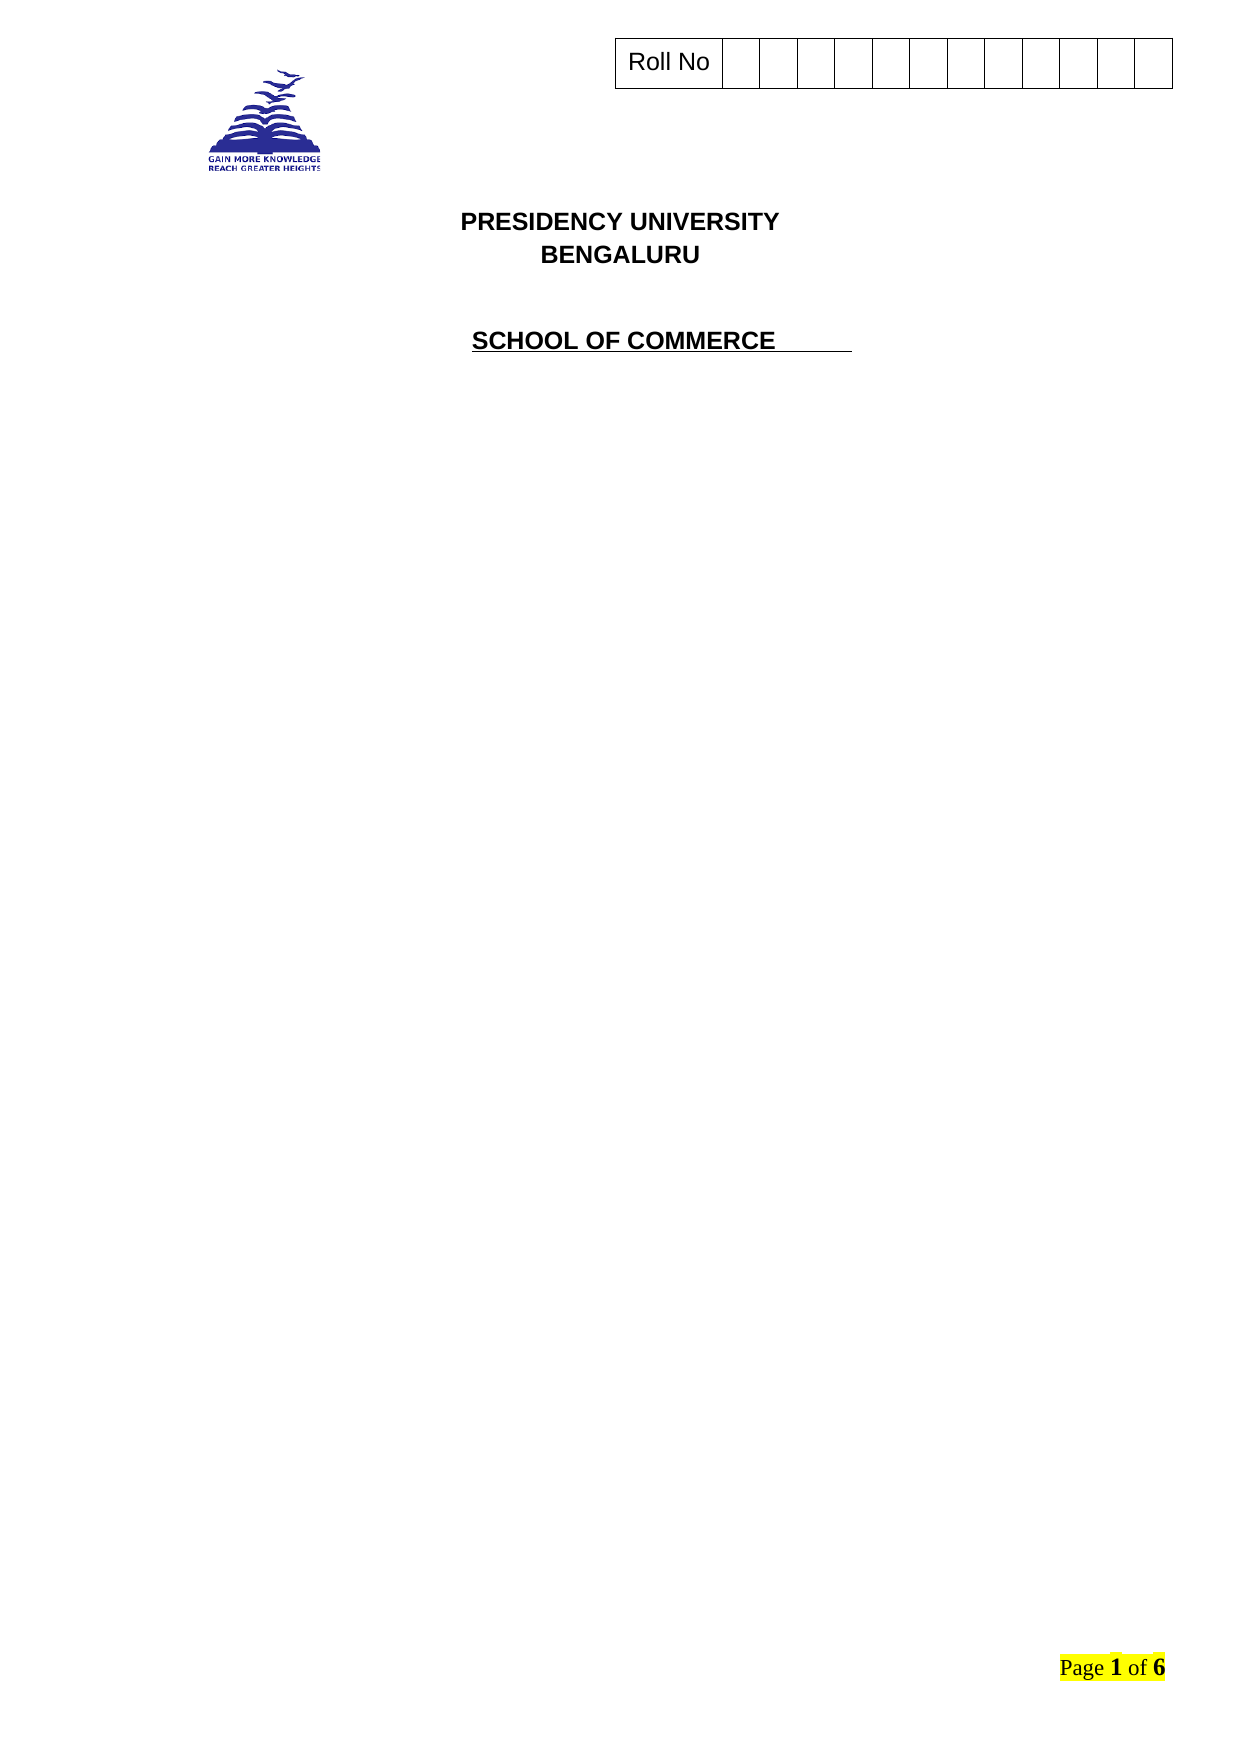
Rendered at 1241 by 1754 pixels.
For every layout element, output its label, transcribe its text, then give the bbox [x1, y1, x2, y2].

table_header [835, 39, 872, 88]
table_header [910, 39, 947, 88]
list Presidency University [75, 207, 1165, 236]
text SCHOOL OF COMMERCE [75, 326, 1165, 354]
table_header Roll No [616, 39, 722, 88]
table_header [1098, 39, 1134, 88]
list Bengaluru [75, 240, 1165, 268]
table_header [723, 39, 759, 88]
picture [208, 69, 320, 171]
table_header [1135, 39, 1172, 88]
table_header [948, 39, 984, 88]
table_header [873, 39, 909, 88]
table_header [1060, 39, 1097, 88]
table_header [760, 39, 797, 88]
table_header [985, 39, 1022, 88]
table_header [1023, 39, 1059, 88]
table_header [798, 39, 834, 88]
